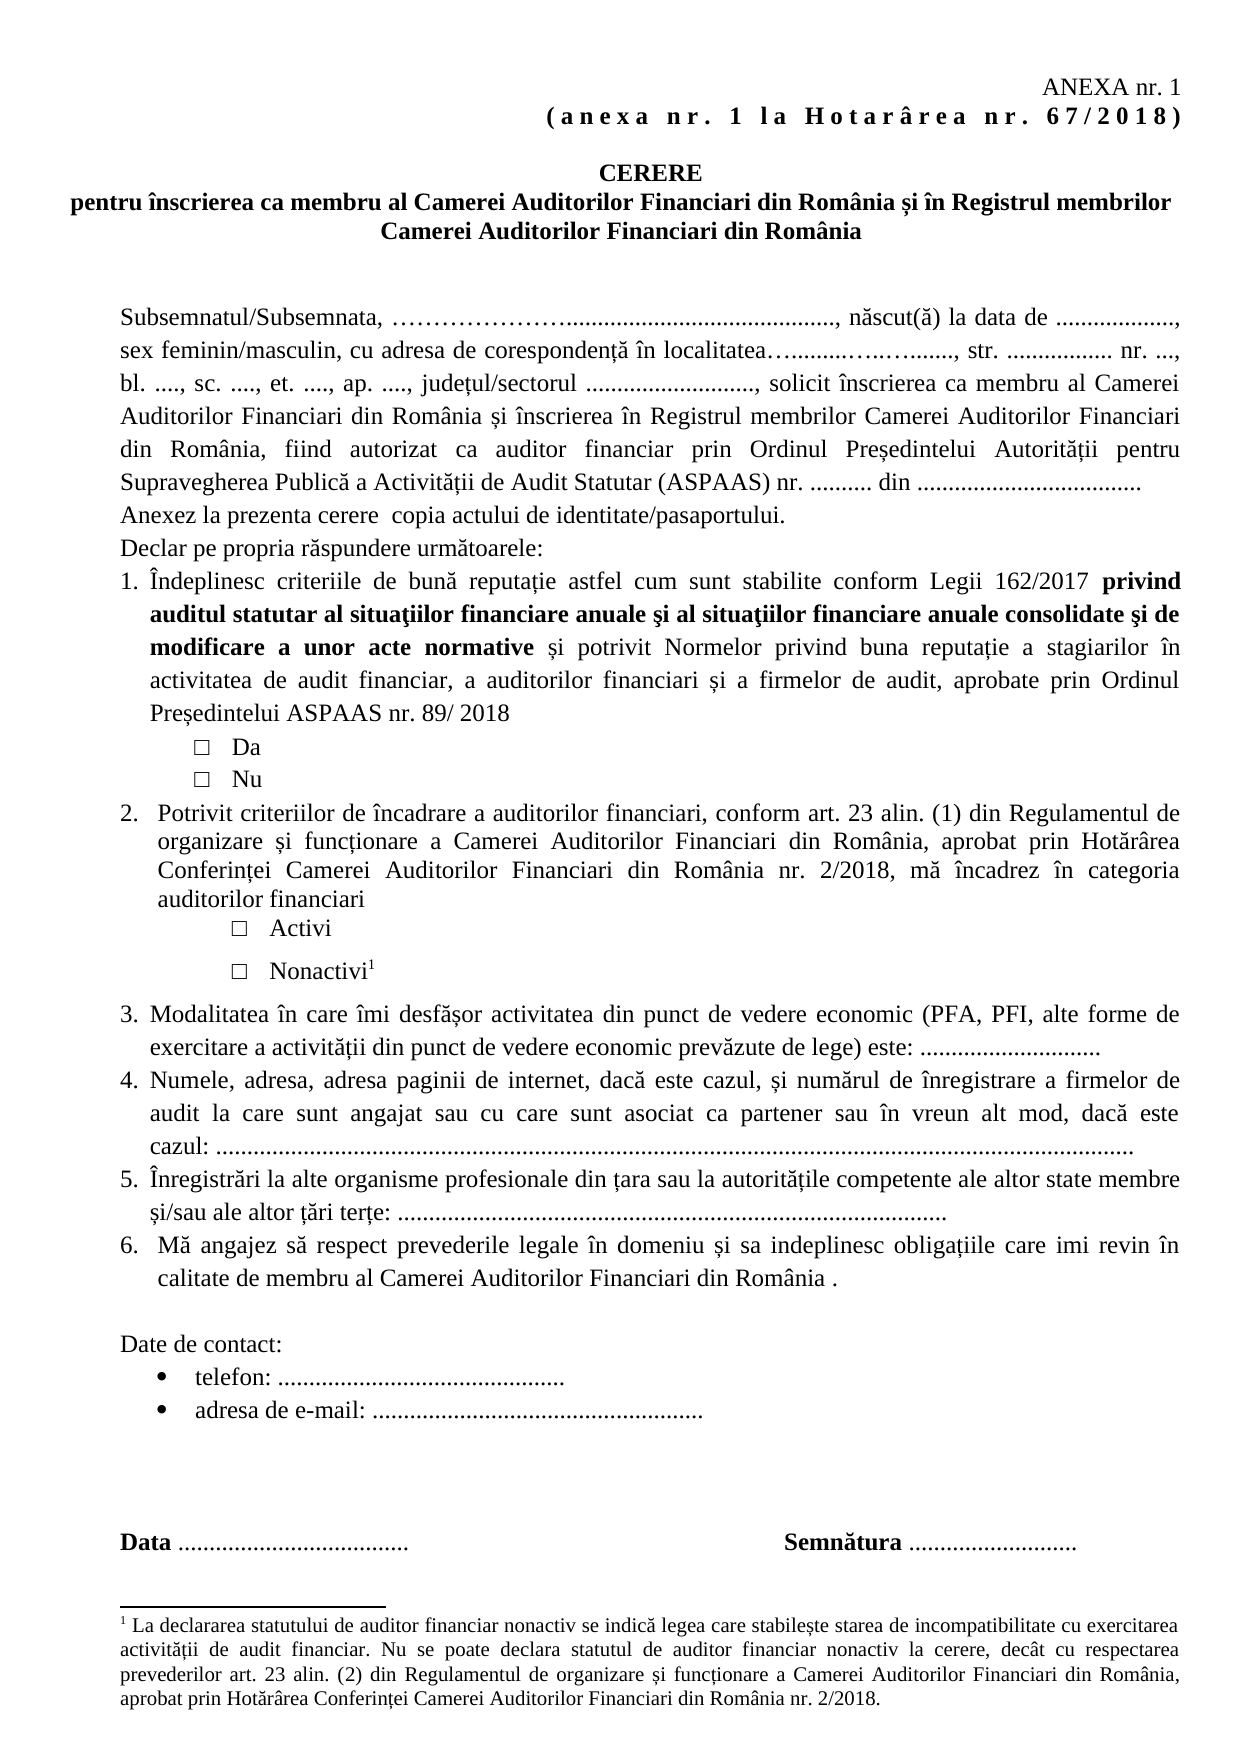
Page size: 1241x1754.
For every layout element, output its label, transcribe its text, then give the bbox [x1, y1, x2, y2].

text Anexez la prezenta cerere copia actului de identitate/pasaportului. [120, 500, 1181, 529]
text Date de contact: [120, 1329, 1181, 1358]
text (anexa nr. 1 la Hotarârea nr. 67/2018) [120, 101, 1181, 130]
text CERERE [120, 158, 1181, 187]
text Data ..................................... Semnătura ........................... [120, 1527, 1181, 1556]
list telefon: .............................................. [157, 1362, 1181, 1391]
list Modalitatea în care îmi desfășor activitatea din punct de vedere economic (PFA, PFI, alte forme de exercitare a activității din punct de vedere economic prevăzute de lege) este: ............................. [120, 999, 1181, 1061]
text ANEXA nr. 1 [120, 72, 1181, 101]
list Îndeplinesc criteriile de bună reputație astfel cum sunt stabilite conform Legii 162/2017 privind auditul statutar al situaţiilor financiare anuale şi al situaţiilor financiare anuale consolidate şi de modificare a unor acte normative și potrivit Normelor privind buna reputație a stagiarilor în activitatea de audit financiar, a auditorilor financiari și a firmelor de audit, aprobate prin Ordinul Președintelui ASPAAS nr. 89/ 2018 [120, 566, 1181, 727]
list Numele, adresa, adresa paginii de internet, dacă este cazul, și numărul de înregistrare a firmelor de audit la care sunt angajat sau cu care sunt asociat ca partener sau în vreun alt mod, dacă este cazul: ................................................................................................................................................... [120, 1065, 1181, 1160]
list Da [194, 732, 1181, 760]
text Subsemnatul/Subsemnata, …………………..........................................., născut(ă) la data de ..................., sex feminin/masculin, cu adresa de corespondență în localitatea….........…..…......., str. ................. nr. ..., bl. ...., sc. ...., et. ...., ap. ...., județul/sectorul ..........................., solicit înscrierea ca membru al Camerei Auditorilor Financiari din România și înscrierea în Registrul membrilor Camerei Auditorilor Financiari din România, fiind autorizat ca auditor financiar prin Ordinul Președintelui Autorității pentru Supravegherea Publică a Activității de Audit Statutar (ASPAAS) nr. .......... din .................................... [120, 302, 1181, 496]
list Nu [194, 764, 1181, 793]
list Nonactivi [232, 956, 1181, 984]
text Declar pe propria răspundere următoarele: [120, 533, 1181, 562]
list Activi [232, 913, 1181, 941]
list adresa de e-mail: ..................................................... [157, 1395, 1181, 1424]
text pentru înscrierea ca membru al Camerei Auditorilor Financiari din România și în Registrul membrilor Camerei Auditorilor Financiari din România [61, 187, 1181, 245]
list Mă angajez să respect prevederile legale în domeniu și sa indeplinesc obligațiile care imi revin în calitate de membru al Camerei Auditorilor Financiari din România . [120, 1230, 1181, 1292]
list Înregistrări la alte organisme profesionale din țara sau la autoritățile competente ale altor state membre și/sau ale altor țări terțe: ........................................................................................ [120, 1164, 1181, 1226]
list Potrivit criteriilor de încadrare a auditorilor financiari, conform art. 23 alin. (1) din Regulamentul de organizare și funcționare a Camerei Auditorilor Financiari din România, aprobat prin Hotărârea Conferinței Camerei Auditorilor Financiari din România nr. 2/2018, mă încadrez în categoria auditorilor financiari [120, 798, 1181, 913]
